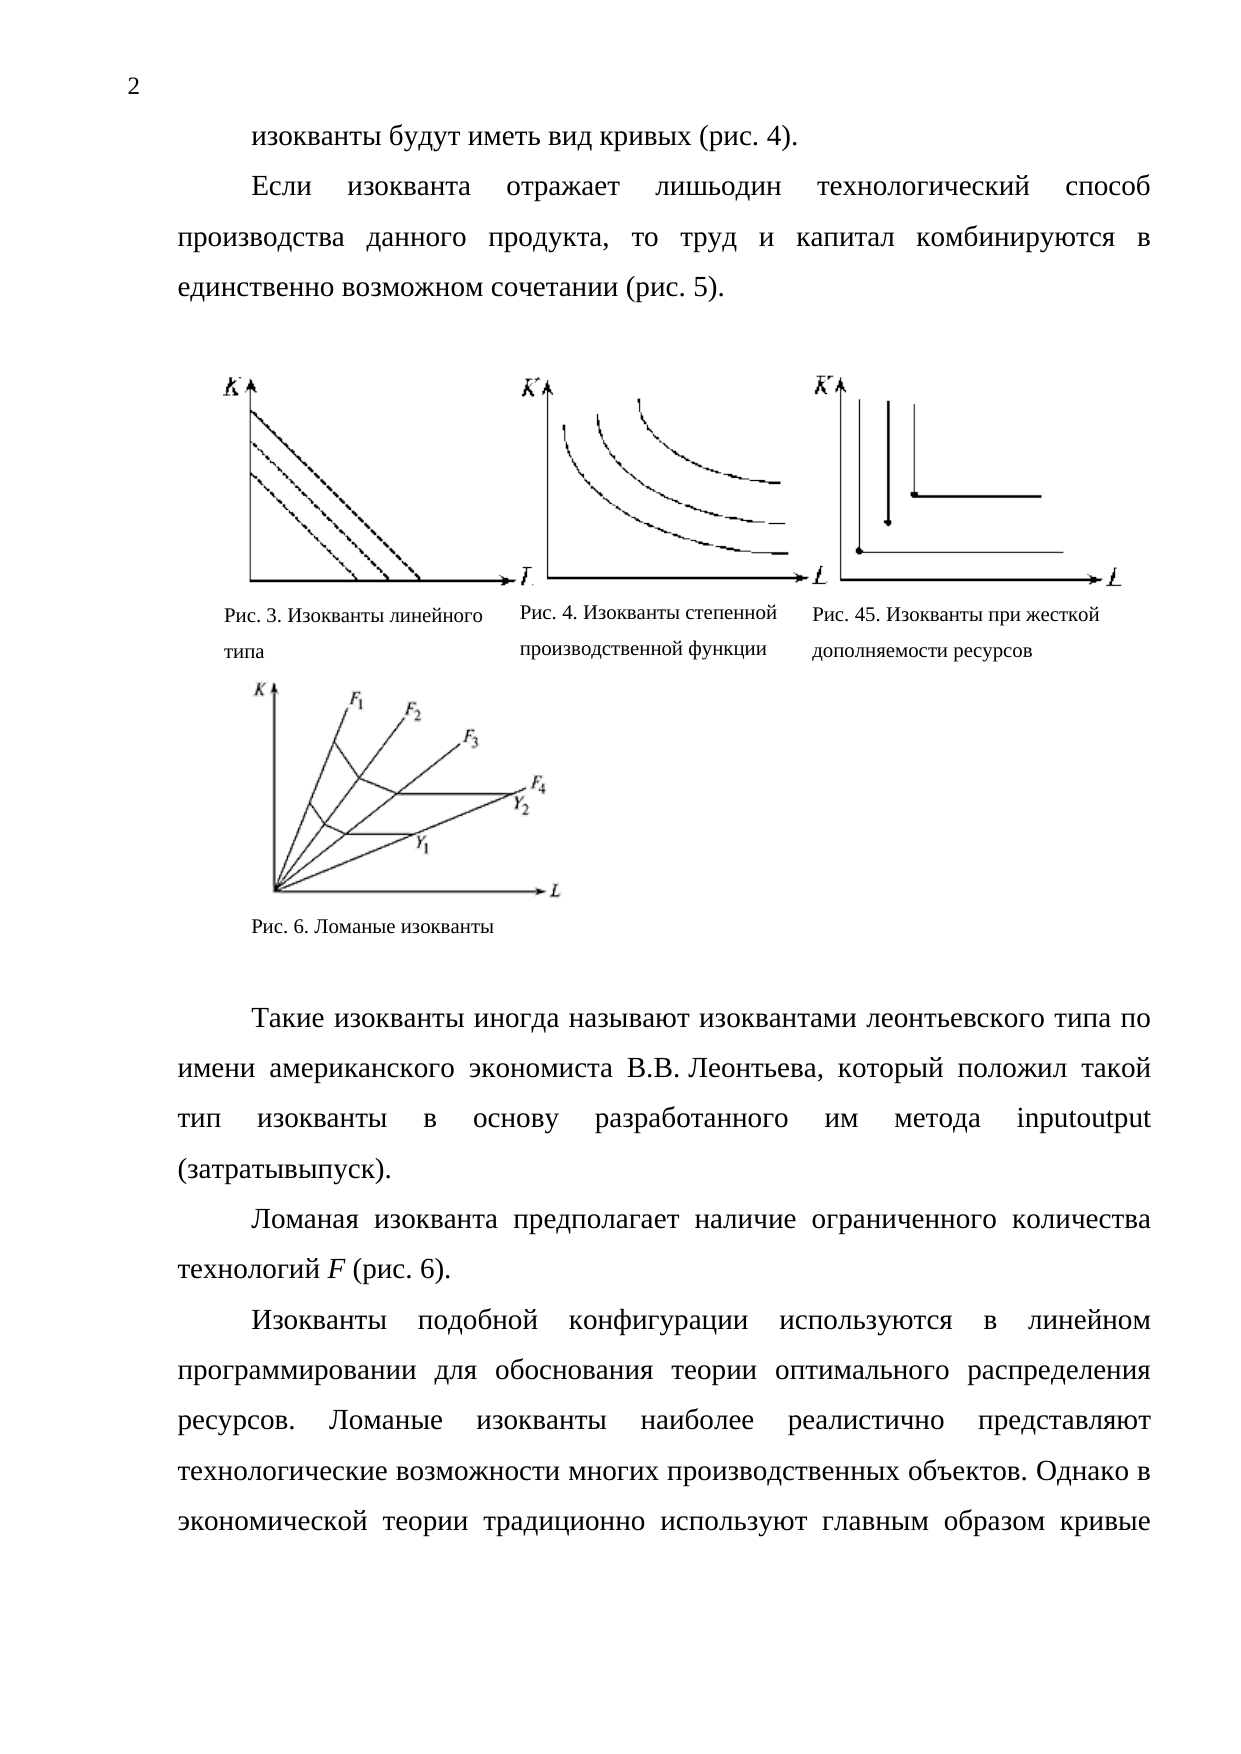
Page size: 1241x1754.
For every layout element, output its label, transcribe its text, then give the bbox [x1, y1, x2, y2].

table_header Рис. 3. Изокванты линейного типа [222, 370, 518, 679]
picture [223, 371, 1125, 589]
text Если изокванта отражает лишьодин технологический способ производства данного продукта, то труд и капитал комбинируются в единственно возможном сочетании (рис. 5). [177, 168, 1152, 303]
picture [251, 678, 564, 900]
text Ломаная изокванта предполагает наличие ограниченного количества технологий F (рис. 6). [177, 1201, 1152, 1285]
text Такие изокванты иногда называют изоквантами леонтьевского типа по имени американского экономиста В.В. Леонтьева, который положил такой тип изокванты в основу разработанного им метода inputoutput (затратывыпуск). [177, 1000, 1152, 1184]
table_header Рис. 45. Изокванты при жесткой дополняемости ресурсов [811, 586, 1106, 679]
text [177, 1302, 1152, 1537]
table_header Рис. 4. Изокванты степенной производственной функции [518, 586, 811, 679]
text Рис. 6. Ломаные изокванты [177, 914, 1152, 938]
text изокванты будут иметь вид кривых (рис. 4). [177, 118, 1152, 152]
